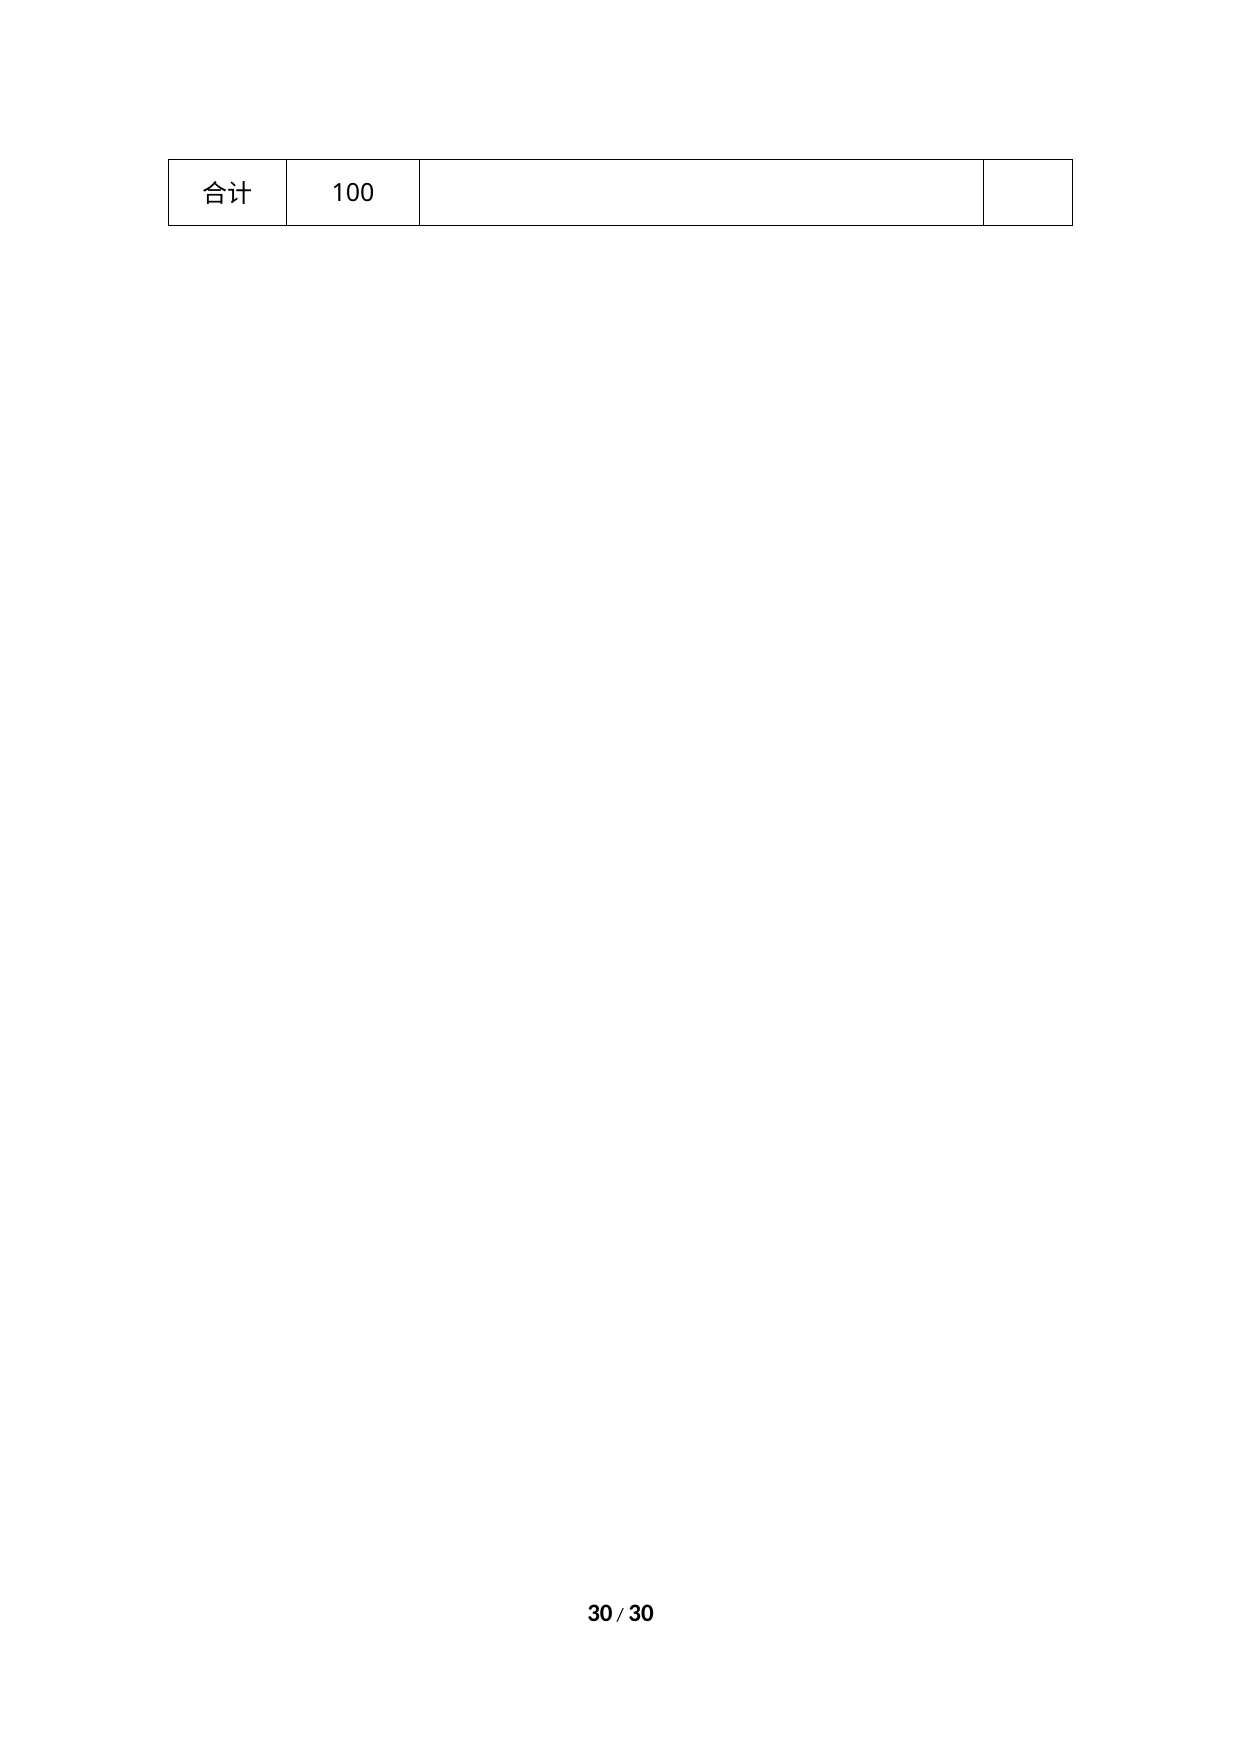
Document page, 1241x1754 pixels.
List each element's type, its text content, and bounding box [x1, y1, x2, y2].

table_cell 合计 [169, 160, 286, 224]
table_cell [420, 160, 983, 224]
table_cell 100 [287, 160, 419, 224]
table_cell [984, 160, 1072, 224]
